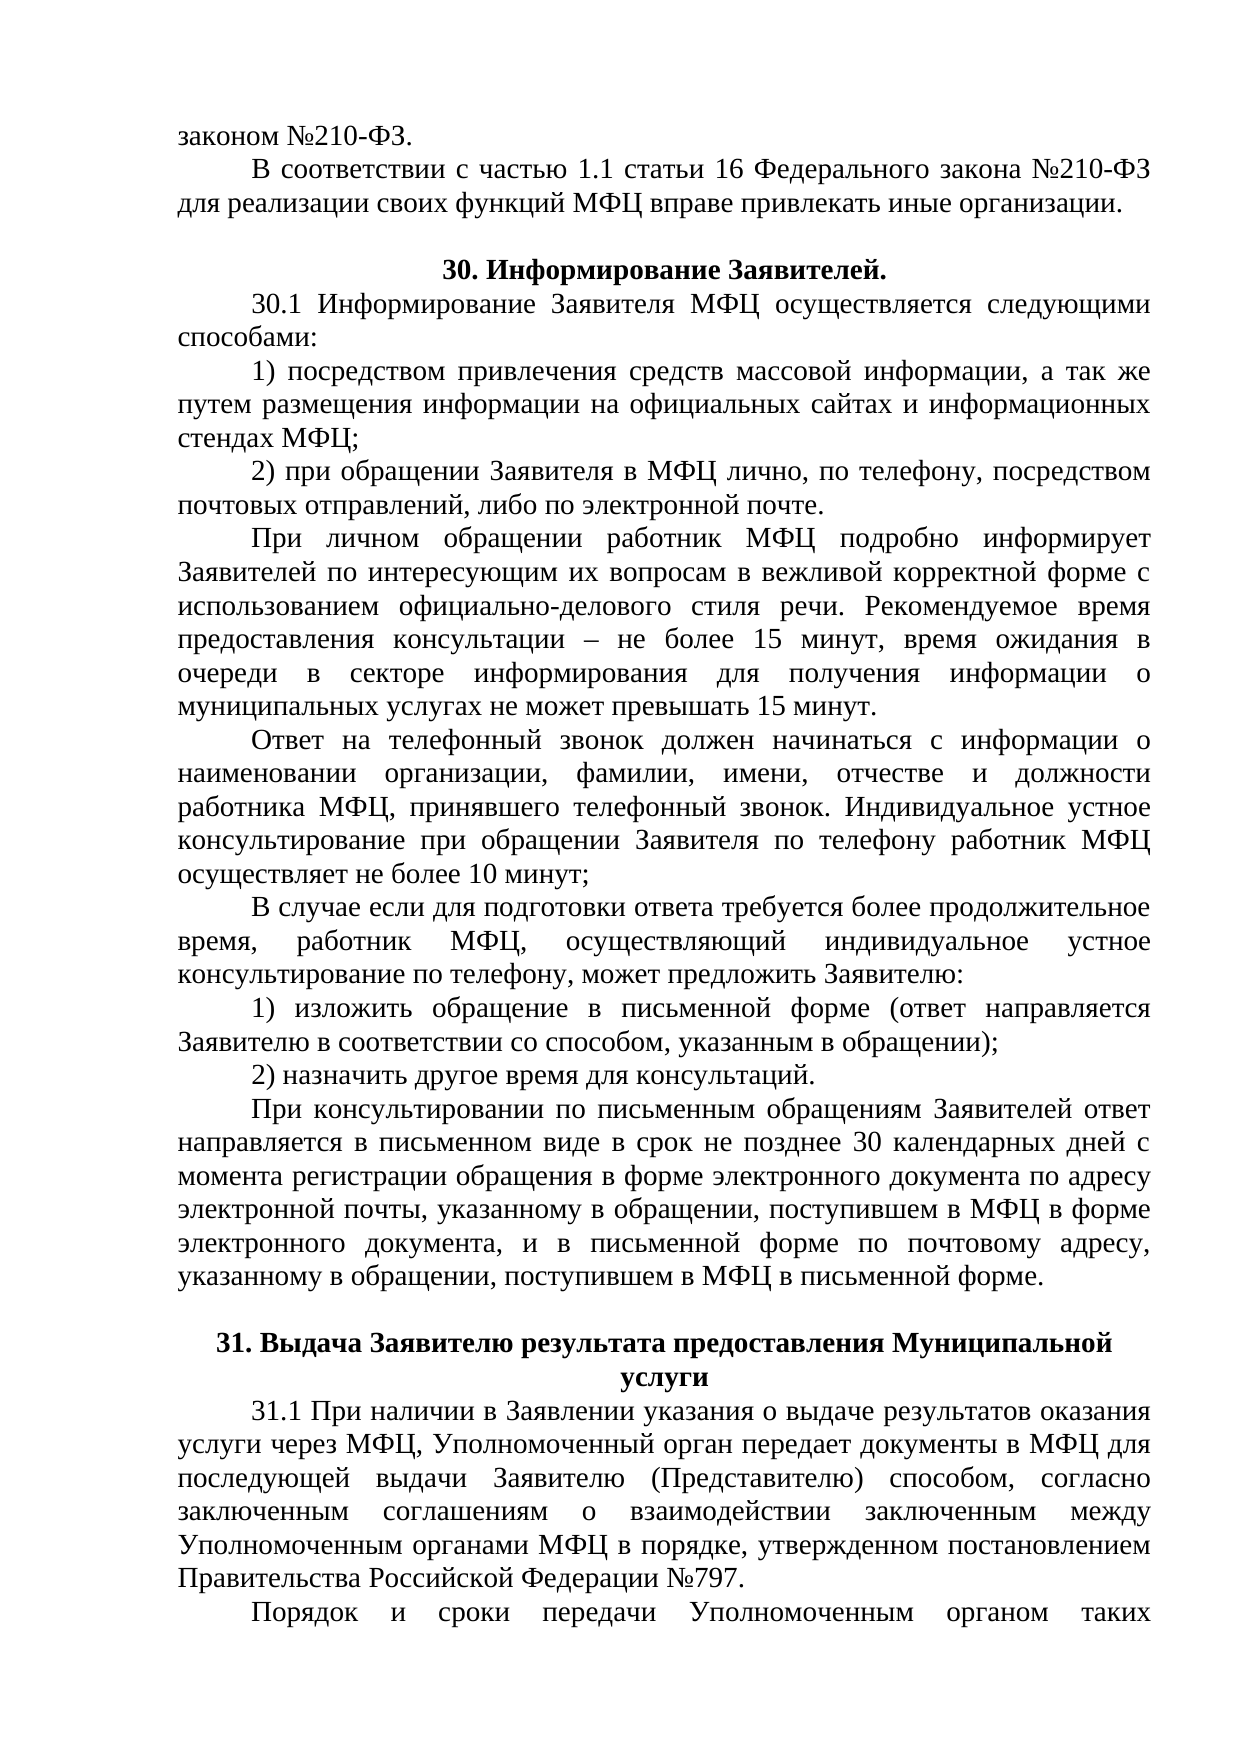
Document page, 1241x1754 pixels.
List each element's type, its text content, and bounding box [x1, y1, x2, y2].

text В соответствии с частью 1.1 статьи 16 Федерального закона №210-ФЗ для реализации своих функций МФЦ вправе привлекать иные организации. [177, 152, 1152, 219]
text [177, 1594, 1152, 1627]
text Ответ на телефонный звонок должен начинаться с информации о наименовании организации, фамилии, имени, отчестве и должности работника МФЦ, принявшего телефонный звонок. Индивидуальное устное консультирование при обращении Заявителя по телефону работник МФЦ осуществляет не более 10 минут; [177, 722, 1152, 889]
text В случае если для подготовки ответа требуется более продолжительное время, работник МФЦ, осуществляющий индивидуальное устное консультирование по телефону, может предложить Заявителю: [177, 889, 1152, 990]
text 2) при обращении Заявителя в МФЦ лично, по телефону, посредством почтовых отправлений, либо по электронной почте. [177, 453, 1152, 521]
text 1) посредством привлечения средств массовой информации, а так же путем размещения информации на официальных сайтах и информационных стендах МФЦ; [177, 353, 1152, 453]
text 30.1 Информирование Заявителя МФЦ осуществляется следующими способами: [177, 286, 1152, 353]
text 2) назначить другое время для консультаций. [177, 1057, 1152, 1091]
text 30. Информирование Заявителей. [177, 252, 1152, 286]
text 31.1 При наличии в Заявлении указания о выдаче результатов оказания услуги через МФЦ, Уполномоченный орган передает документы в МФЦ для последующей выдачи Заявителю (Представителю) способом, согласно заключенным соглашениям о взаимодействии заключенным между Уполномоченным органами МФЦ в порядке, утвержденном постановлением Правительства Российской Федерации №797. [177, 1393, 1152, 1594]
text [177, 118, 1152, 152]
text При личном обращении работник МФЦ подробно информирует Заявителей по интересующим их вопросам в вежливой корректной форме с использованием официально-делового стиля речи. Рекомендуемое время предоставления консультации – не более 15 минут, время ожидания в очереди в секторе информирования для получения информации о муниципальных услугах не может превышать 15 минут. [177, 521, 1152, 722]
text 1) изложить обращение в письменной форме (ответ направляется Заявителю в соответствии со способом, указанным в обращении); [177, 990, 1152, 1057]
text При консультировании по письменным обращениям Заявителей ответ направляется в письменном виде в срок не позднее 30 календарных дней с момента регистрации обращения в форме электронного документа по адресу электронной почты, указанному в обращении, поступившем в МФЦ в форме электронного документа, и в письменной форме по почтовому адресу, указанному в обращении, поступившем в МФЦ в письменной форме. [177, 1091, 1152, 1292]
text 31. Выдача Заявителю результата предоставления Муниципальной услуги [177, 1326, 1152, 1393]
